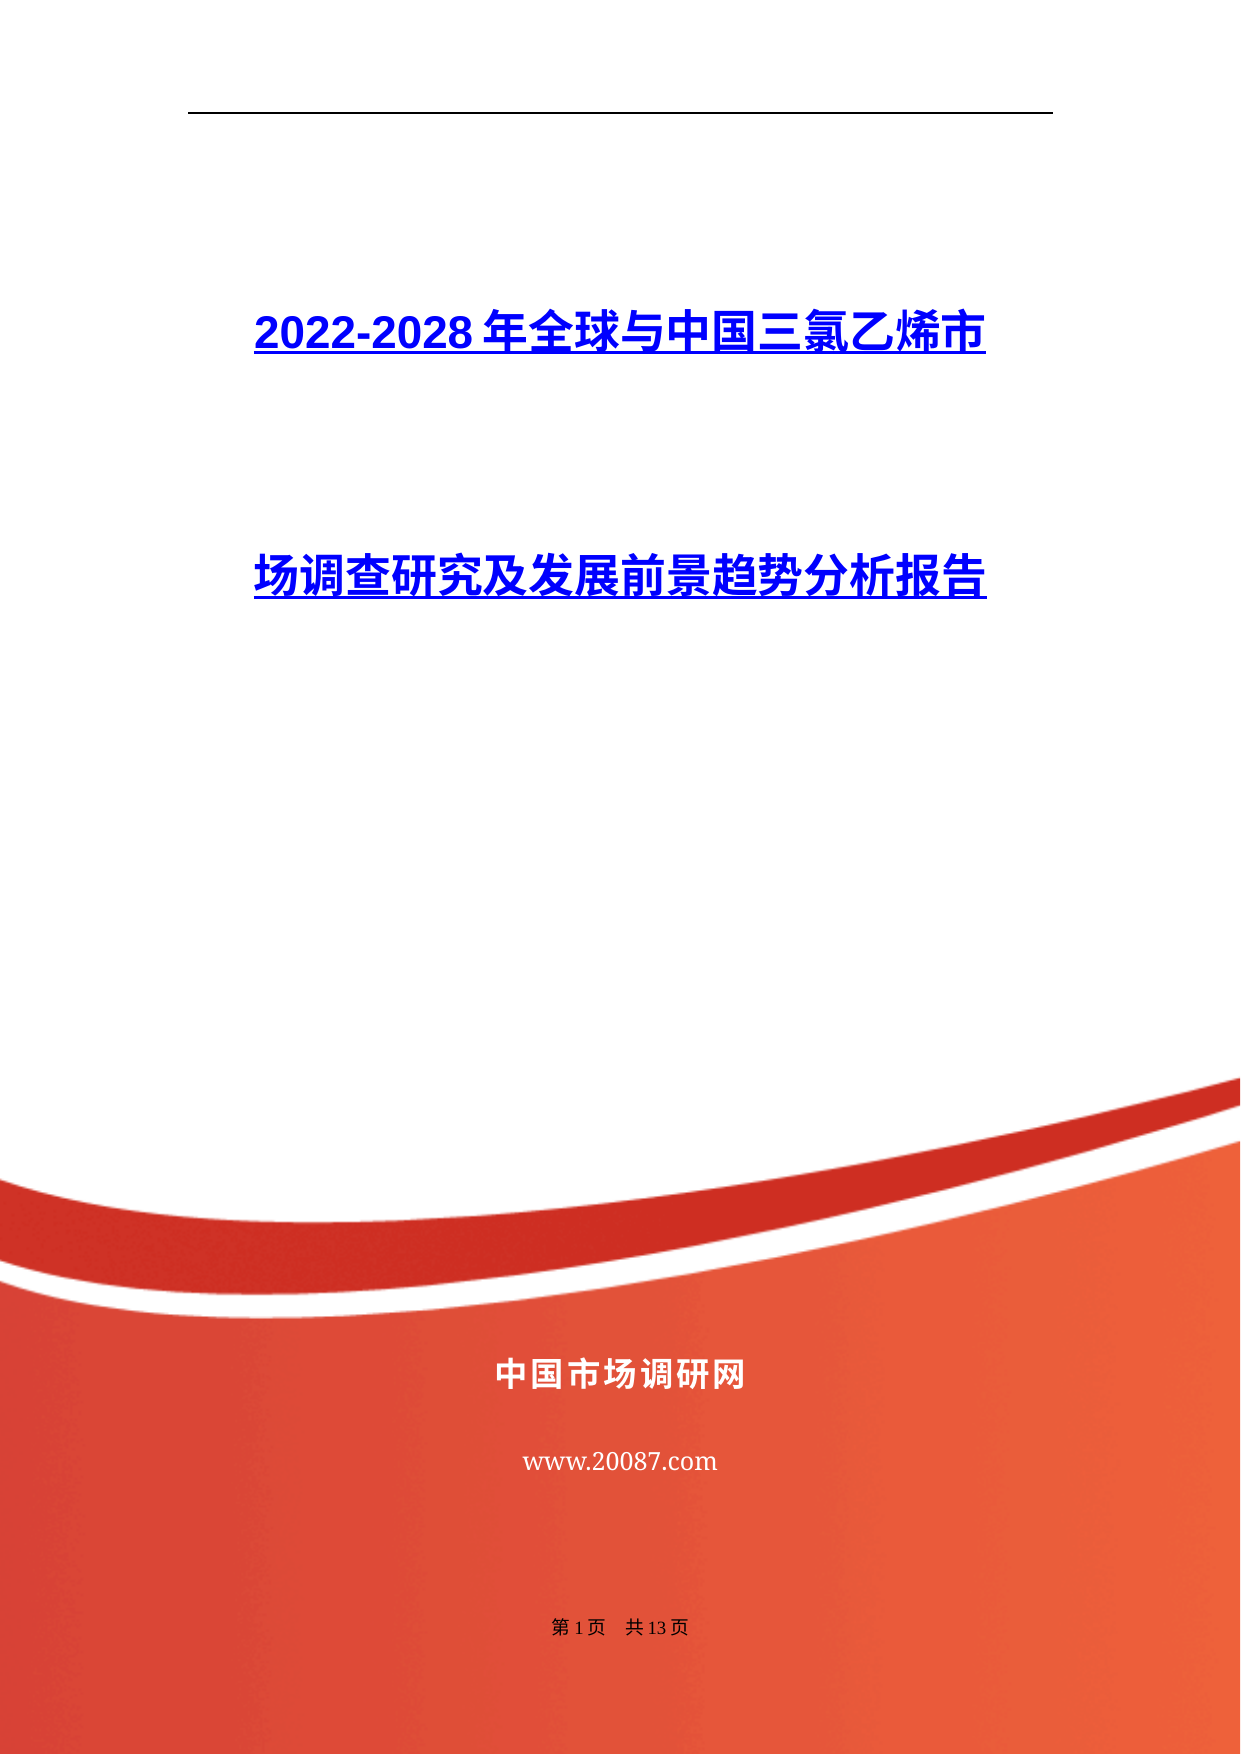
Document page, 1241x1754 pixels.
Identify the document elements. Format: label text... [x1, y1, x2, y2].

table_header 2022-2028年全球与中国三氯乙烯市场调查研究及发展前景趋势分析报告 [188, 207, 1053, 773]
picture [0, 1006, 1241, 1754]
subtitle 中国市场调研网 [187, 1339, 1053, 1404]
text www.20087.com [187, 1428, 1053, 1493]
